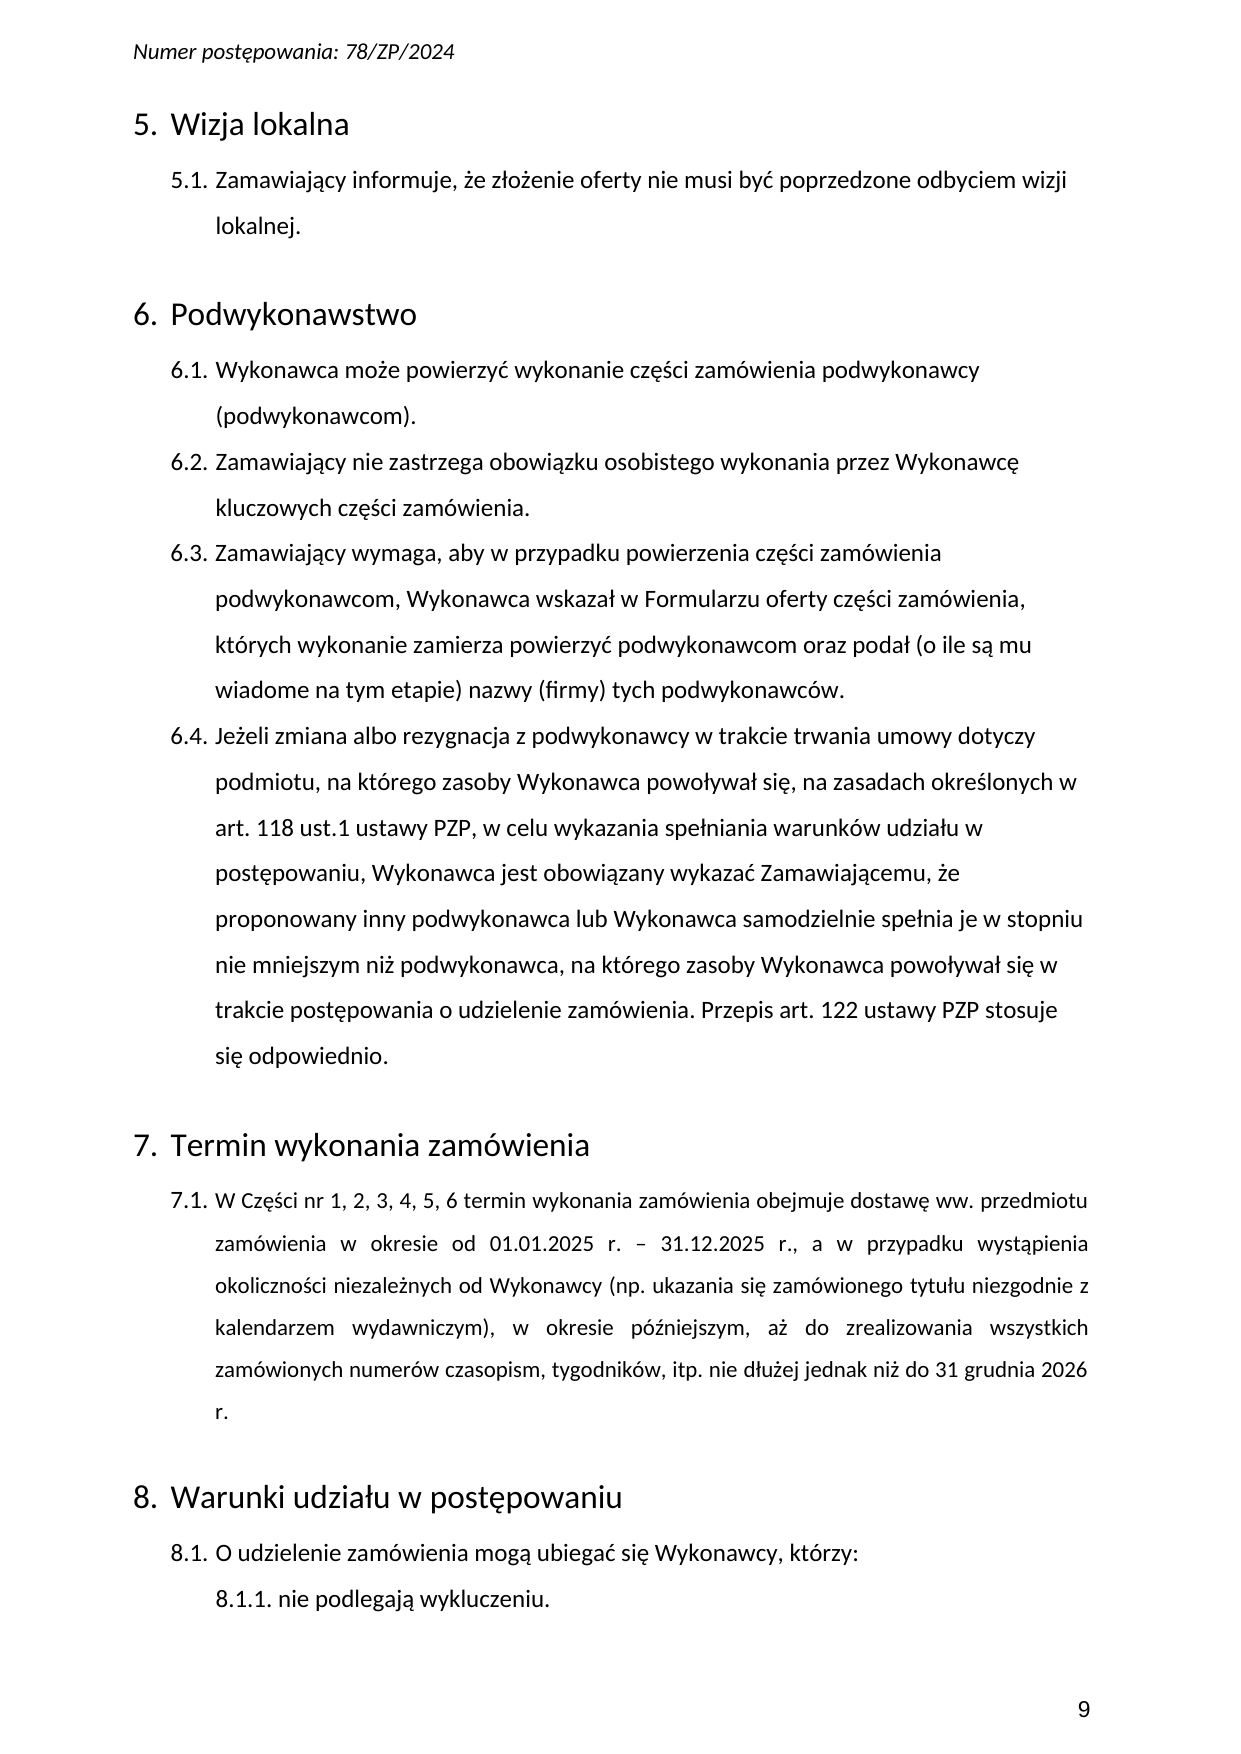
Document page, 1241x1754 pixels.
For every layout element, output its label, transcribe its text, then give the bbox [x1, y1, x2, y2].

list Zamawiający informuje, że złożenie oferty nie musi być poprzedzone odbyciem wizji lokalnej. [170, 164, 1090, 241]
list O udzielenie zamówienia mogą ubiegać się Wykonawcy, którzy: [170, 1538, 1090, 1568]
list 8.1.1. nie podlegają wykluczeniu. [215, 1583, 1090, 1614]
list Zamawiający wymaga, aby w przypadku powierzenia części zamówienia podwykonawcom, Wykonawca wskazał w Formularzu oferty części zamówienia, których wykonanie zamierza powierzyć podwykonawcom oraz podał (o ile są mu wiadome na tym etapie) nazwy (firmy) tych podwykonawców. [170, 537, 1090, 705]
subtitle Podwykonawstwo [133, 293, 1090, 334]
list Wykonawca może powierzyć wykonanie części zamówienia podwykonawcy (podwykonawcom). [170, 354, 1090, 431]
list Zamawiający nie zastrzega obowiązku osobistego wykonania przez Wykonawcę kluczowych części zamówienia. [170, 446, 1090, 522]
list W Części nr 1, 2, 3, 4, 5, 6 termin wykonania zamówienia obejmuje dostawę ww. przedmiotu zamówienia w okresie od 01.01.2025 r. – 31.12.2025 r., a w przypadku wystąpienia okoliczności niezależnych od Wykonawcy (np. ukazania się zamówionego tytułu niezgodnie z kalendarzem wydawniczym), w okresie późniejszym, aż do zrealizowania wszystkich zamówionych numerów czasopism, tygodników, itp. nie dłużej jednak niż do 31 grudnia 2026 r. [170, 1185, 1090, 1425]
subtitle Warunki udziału w postępowaniu [133, 1477, 1090, 1517]
list Jeżeli zmiana albo rezygnacja z podwykonawcy w trakcie trwania umowy dotyczy podmiotu, na którego zasoby Wykonawca powoływał się, na zasadach określonych w art. 118 ust.1 ustawy PZP, w celu wykazania spełniania warunków udziału w postępowaniu, Wykonawca jest obowiązany wykazać Zamawiającemu, że proponowany inny podwykonawca lub Wykonawca samodzielnie spełnia je w stopniu nie mniejszym niż podwykonawca, na którego zasoby Wykonawca powoływał się w trakcie postępowania o udzielenie zamówienia. Przepis art. 122 ustawy PZP stosuje się odpowiednio. [170, 720, 1090, 1071]
subtitle Wizja lokalna [133, 103, 1090, 144]
subtitle Termin wykonania zamówienia [133, 1124, 1090, 1164]
